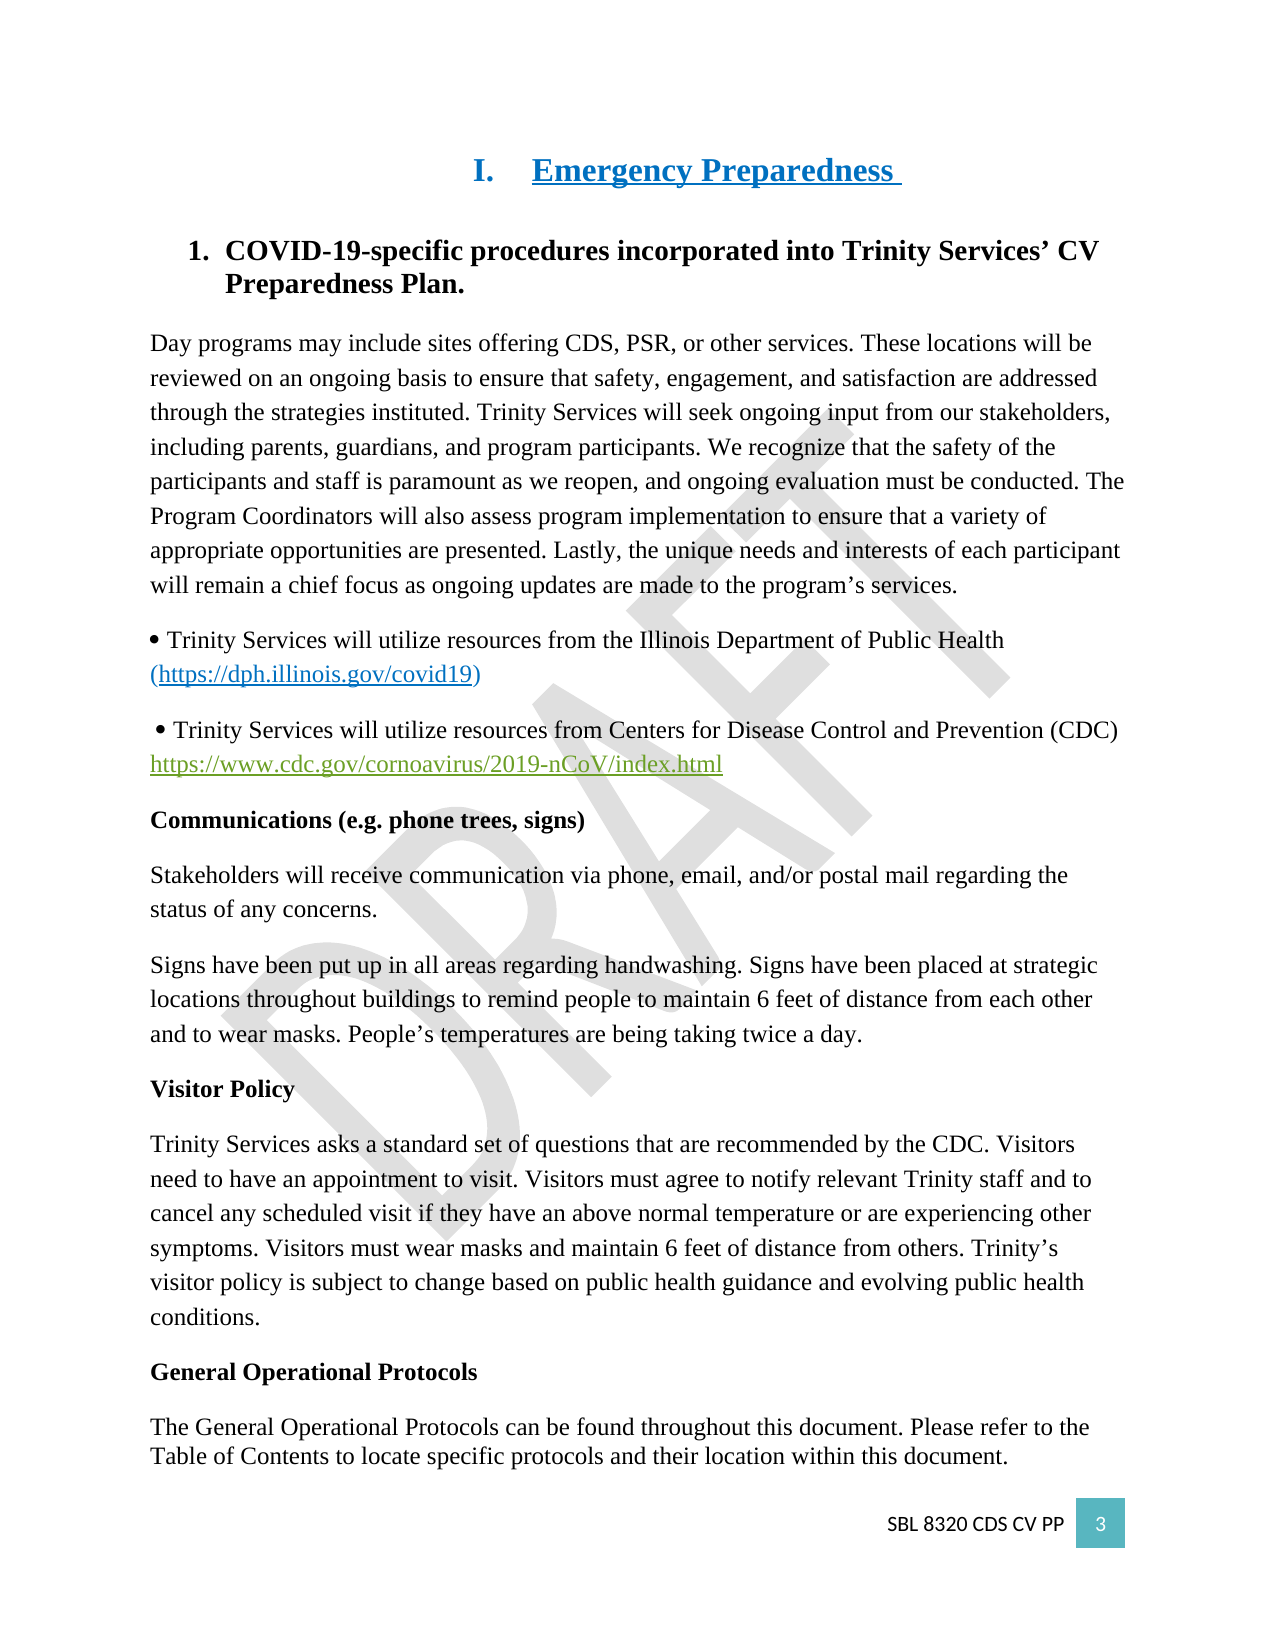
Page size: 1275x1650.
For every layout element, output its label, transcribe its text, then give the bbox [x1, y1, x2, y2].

text Stakeholders will receive communication via phone, email, and/or postal mail regarding the status of any concerns. [150, 860, 1125, 923]
text Day programs may include sites offering CDS, PSR, or other services. These locations will be reviewed on an ongoing basis to ensure that safety, engagement, and satisfaction are addressed through the strategies instituted. Trinity Services will seek ongoing input from our stakeholders, including parents, guardians, and program participants. We recognize that the safety of the participants and staff is paramount as we reopen, and ongoing evaluation must be conducted. The Program Coordinators will also assess program implementation to ensure that a variety of appropriate opportunities are presented. Lastly, the unique needs and interests of each participant will remain a chief focus as ongoing updates are made to the program’s services. [150, 328, 1125, 598]
text Communications (e.g. phone trees, signs) [150, 805, 1125, 833]
text  Trinity Services will utilize resources from the Illinois Department of Public Health (https://dph.illinois.gov/covid19) [150, 625, 1125, 688]
list Emergency Preparedness [262, 150, 1125, 188]
list COVID-19-specific procedures incorporated into Trinity Services’ CV Preparedness Plan. [187, 233, 1125, 300]
text  Trinity Services will utilize resources from Centers for Disease Control and Prevention (CDC) https://www.cdc.gov/cornoavirus/2019-nCoV/index.html [150, 715, 1125, 778]
text General Operational Protocols [150, 1357, 1125, 1386]
text The General Operational Protocols can be found throughout this document. Please refer to the Table of Contents to locate specific protocols and their location within this document. [150, 1412, 1125, 1470]
text Signs have been put up in all areas regarding handwashing. Signs have been placed at strategic locations throughout buildings to remind people to maintain 6 feet of distance from each other and to wear masks. People’s temperatures are being taking twice a day. [150, 950, 1125, 1047]
text Visitor Policy [150, 1074, 1125, 1103]
text Trinity Services asks a standard set of questions that are recommended by the CDC. Visitors need to have an appointment to visit. Visitors must agree to notify relevant Trinity staff and to cancel any scheduled visit if they have an above normal temperature or are experiencing other symptoms. Visitors must wear masks and maintain 6 feet of distance from others. Trinity’s visitor policy is subject to change based on public health guidance and evolving public health conditions. [150, 1129, 1125, 1331]
